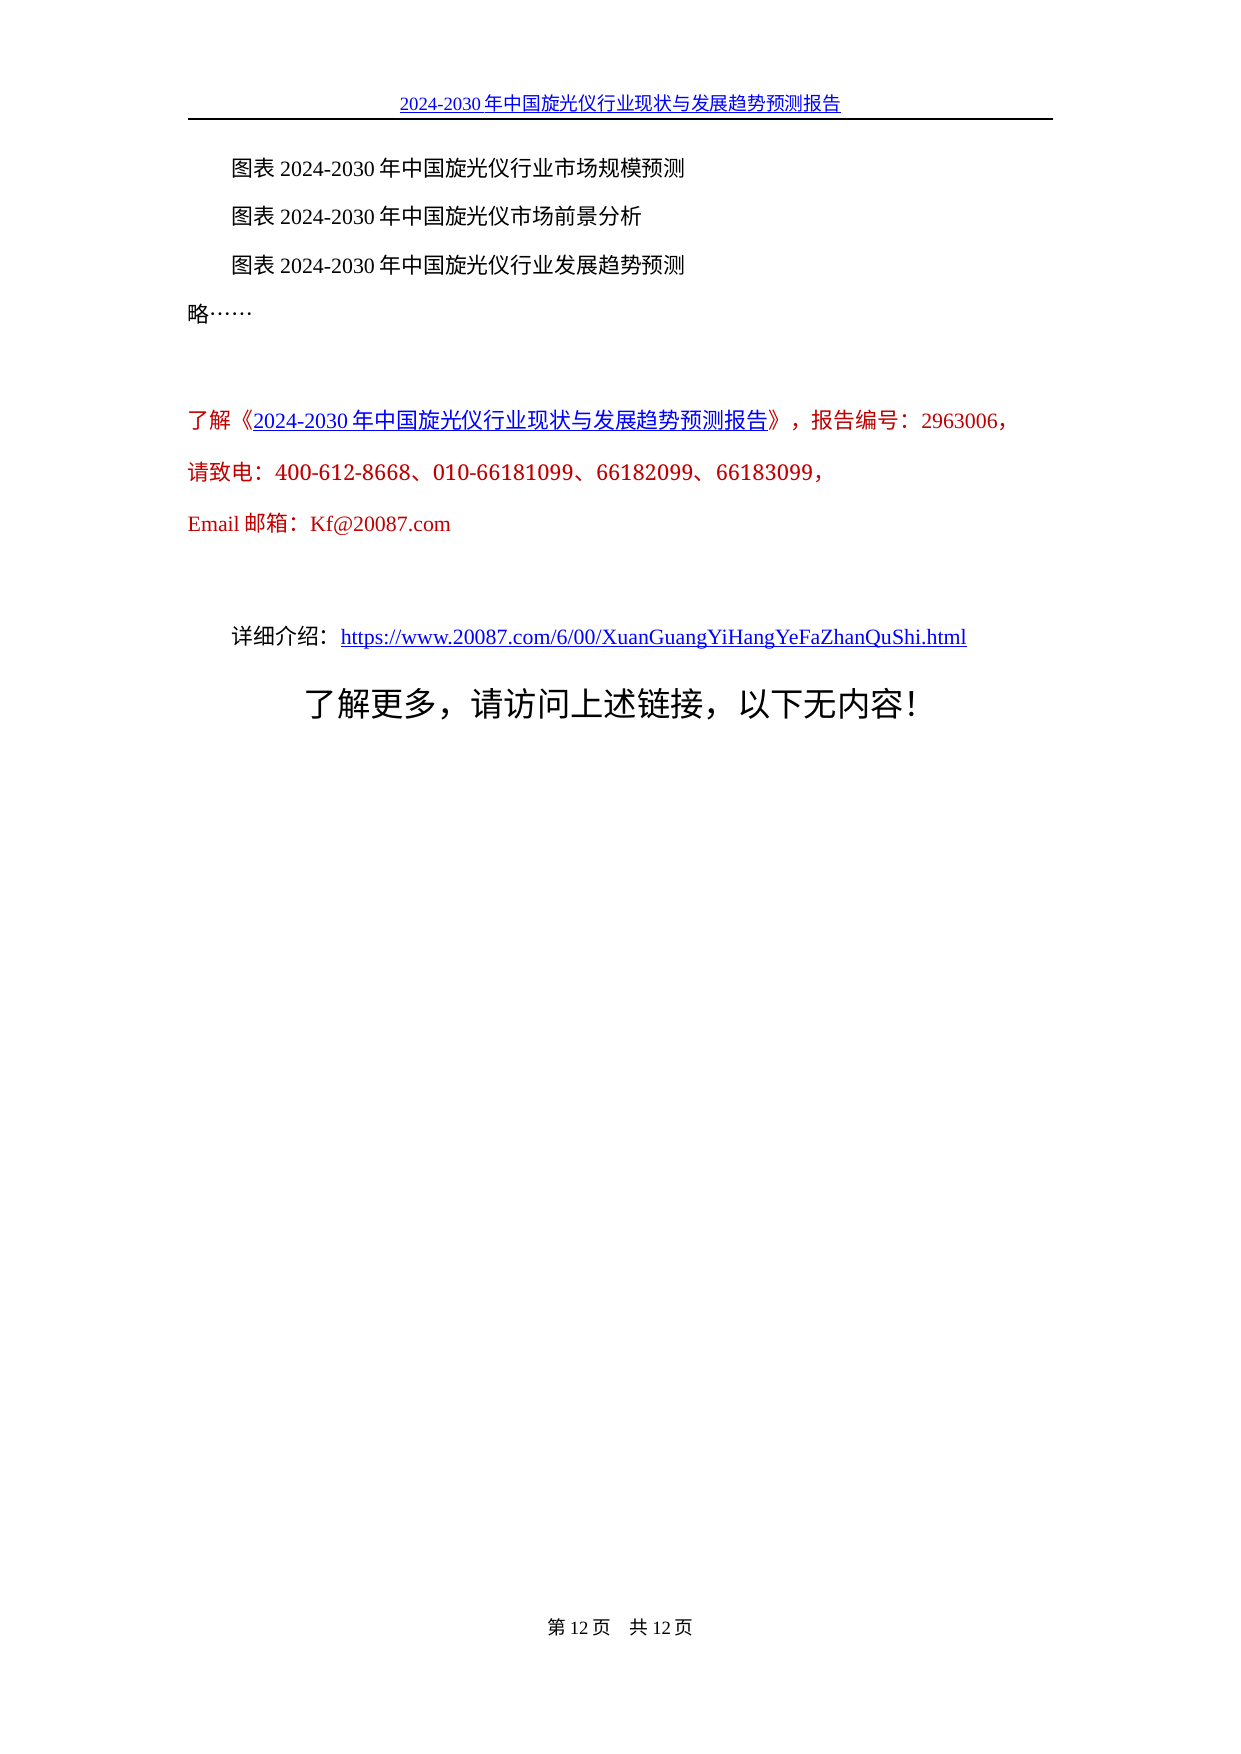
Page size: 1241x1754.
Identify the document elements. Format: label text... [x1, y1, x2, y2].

text Email邮箱：Kf@20087.com [187, 506, 1053, 538]
title 了解更多，请访问上述链接，以下无内容！ [187, 669, 1053, 734]
text 请致电：400-612-8668、010-66181099、66182099、66183099， [187, 454, 1053, 487]
text 详细介绍：https://www.20087.com/6/00/XuanGuangYiHangYeFaZhanQuShi.html [187, 619, 1053, 651]
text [187, 150, 1053, 329]
text 了解《2024-2030年中国旋光仪行业现状与发展趋势预测报告》，报告编号：2963006， [187, 403, 1053, 435]
